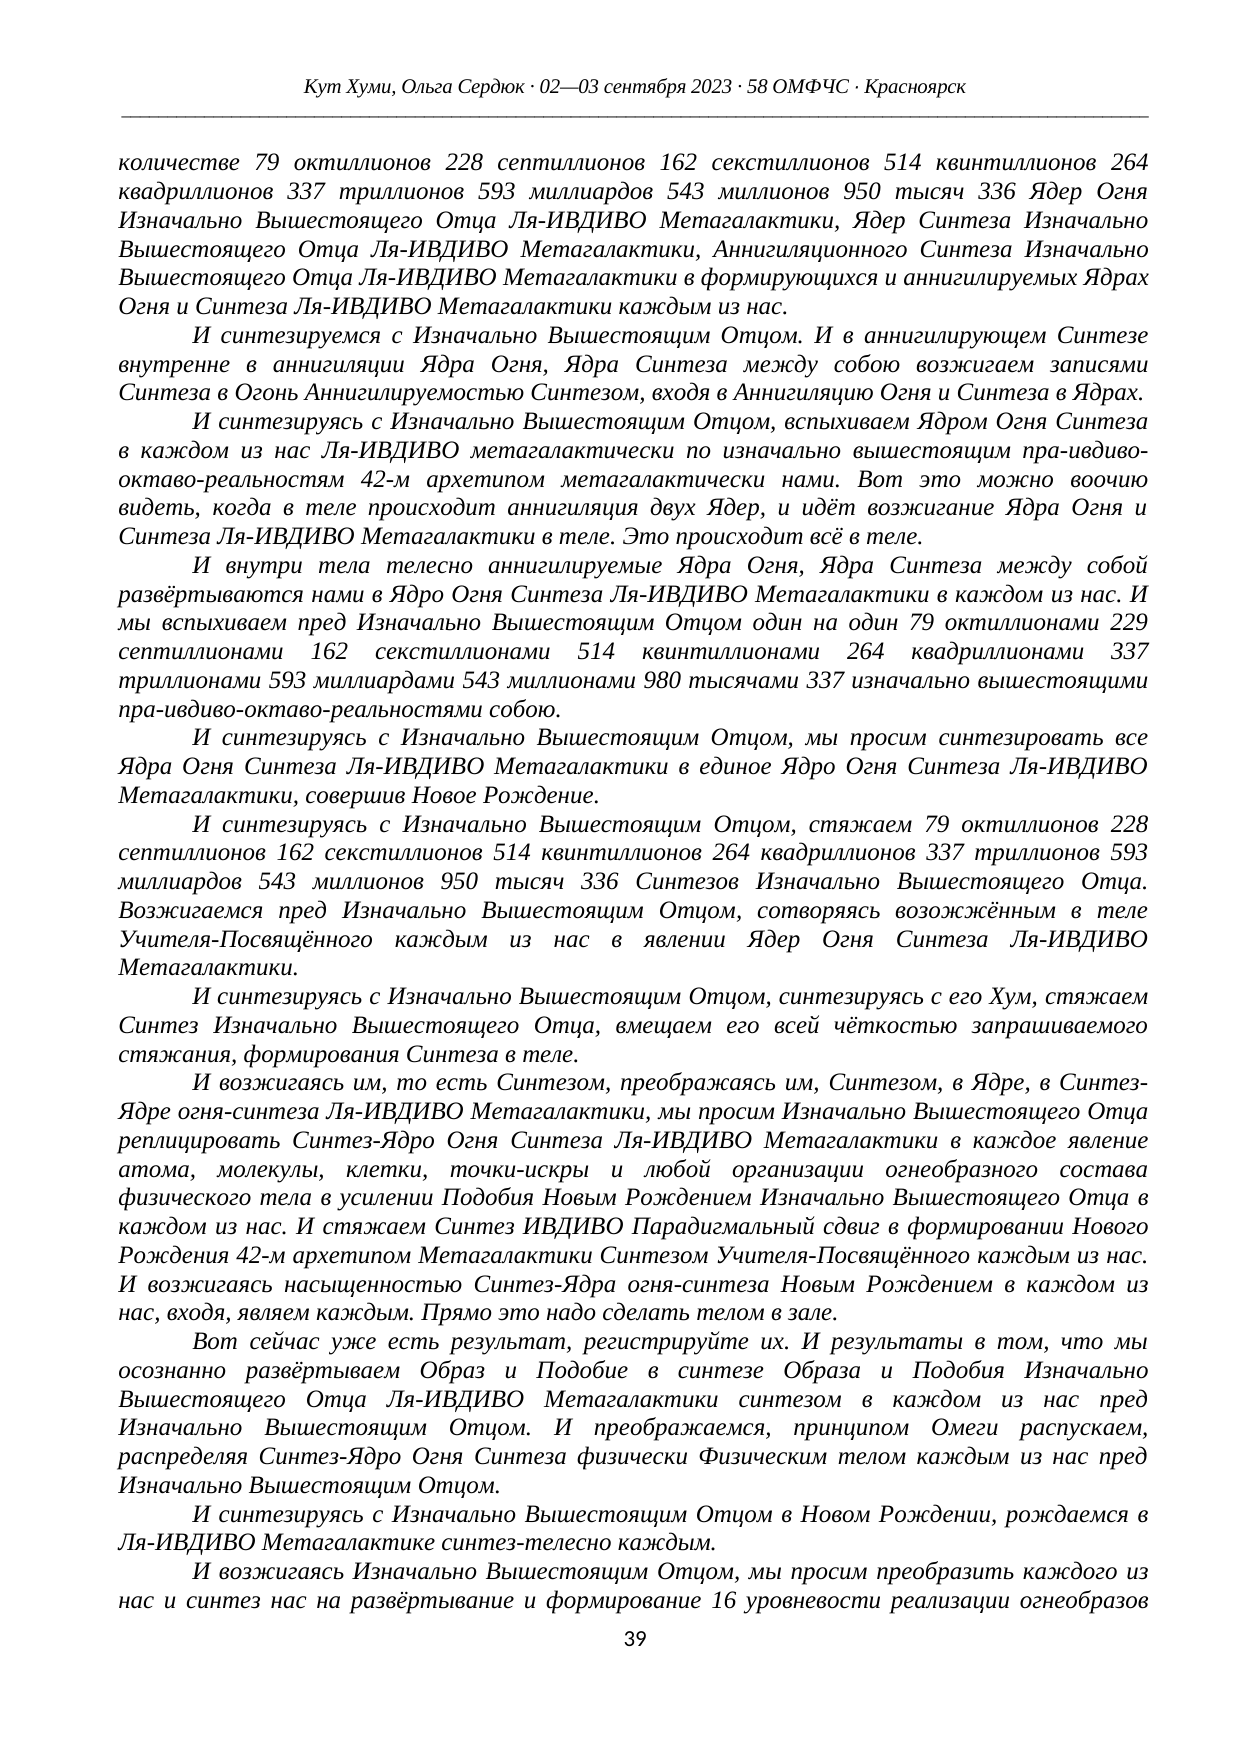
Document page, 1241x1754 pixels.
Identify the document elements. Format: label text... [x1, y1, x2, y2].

text Вот сейчас уже есть результат, регистрируйте их. И результаты в том, что мы осознанно развёртываем Образ и Подобие в синтезе Образа и Подобия Изначально Вышестоящего Отца Ля-ИВДИВО Метагалактики синтезом в каждом из нас пред Изначально Вышестоящим Отцом. И преображаемся, принципом Омеги распускаем, распределяя Синтез-Ядро Огня Синтеза физически Физическим телом каждым из нас пред Изначально Вышестоящим Отцом. [118, 1326, 1152, 1499]
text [118, 147, 1152, 320]
text И синтезируясь с Изначально Вышестоящим Отцом в Новом Рождении, рождаемся в Ля-ИВДИВО Метагалактике синтез-телесно каждым. [118, 1499, 1152, 1556]
text И внутри тела телесно аннигилируемые Ядра Огня, Ядра Синтеза между собой развёртываются нами в Ядро Огня Синтеза Ля-ИВДИВО Метагалактики в каждом из нас. И мы вспыхиваем пред Изначально Вышестоящим Отцом один на один 79 октиллионами 229 септиллионами 162 секстиллионами 514 квинтиллионами 264 квадриллионами 337 триллионами 593 миллиардами 543 миллионами 980 тысячами 337 изначально вышестоящими пра-ивдиво-октаво-реальностями собою. [118, 550, 1152, 722]
text И синтезируясь с Изначально Вышестоящим Отцом, мы просим синтезировать все Ядра Огня Синтеза Ля-ИВДИВО Метагалактики в единое Ядро Огня Синтеза Ля-ИВДИВО Метагалактики, совершив Новое Рождение. [118, 722, 1152, 809]
text И синтезируясь с Изначально Вышестоящим Отцом, стяжаем 79 октиллионов 228 септиллионов 162 секстиллионов 514 квинтиллионов 264 квадриллионов 337 триллионов 593 миллиардов 543 миллионов 950 тысяч 336 Синтезов Изначально Вышестоящего Отца. Возжигаемся пред Изначально Вышестоящим Отцом, сотворяясь возожжённым в теле Учителя-Посвящённого каждым из нас в явлении Ядер Огня Синтеза Ля-ИВДИВО Метагалактики. [118, 809, 1152, 981]
text И синтезируясь с Изначально Вышестоящим Отцом, синтезируясь с его Хум, стяжаем Синтез Изначально Вышестоящего Отца, вмещаем его всей чёткостью запрашиваемого стяжания, формирования Синтеза в теле. [118, 981, 1152, 1067]
text И синтезируясь с Изначально Вышестоящим Отцом, вспыхиваем Ядром Огня Синтеза в каждом из нас Ля-ИВДИВО метагалактически по изначально вышестоящим пра-ивдиво-октаво-реальностям 42-м архетипом метагалактически нами. Вот это можно воочию видеть, когда в теле происходит аннигиляция двух Ядер, и идёт возжигание Ядра Огня и Синтеза Ля-ИВДИВО Метагалактики в теле. Это происходит всё в теле. [118, 406, 1152, 550]
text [118, 1556, 1152, 1614]
text И синтезируемся с Изначально Вышестоящим Отцом. И в аннигилирующем Синтезе внутренне в аннигиляции Ядра Огня, Ядра Синтеза между собою возжигаем записями Синтеза в Огонь Аннигилируемостью Синтезом, входя в Аннигиляцию Огня и Синтеза в Ядрах. [118, 320, 1152, 406]
text И возжигаясь им, то есть Синтезом, преображаясь им, Синтезом, в Ядре, в Синтез-Ядре огня-синтеза Ля-ИВДИВО Метагалактики, мы просим Изначально Вышестоящего Отца реплицировать Синтез-Ядро Огня Синтеза Ля-ИВДИВО Метагалактики в каждое явление атома, молекулы, клетки, точки-искры и любой организации огнеобразного состава физического тела в усилении Подобия Новым Рождением Изначально Вышестоящего Отца в каждом из нас. И стяжаем Синтез ИВДИВО Парадигмальный сдвиг в формировании Нового Рождения 42-м архетипом Метагалактики Синтезом Учителя-Посвящённого каждым из нас. И возжигаясь насыщенностью Синтез-Ядра огня-синтеза Новым Рождением в каждом из нас, входя, являем каждым. Прямо это надо сделать телом в зале. [118, 1067, 1152, 1326]
